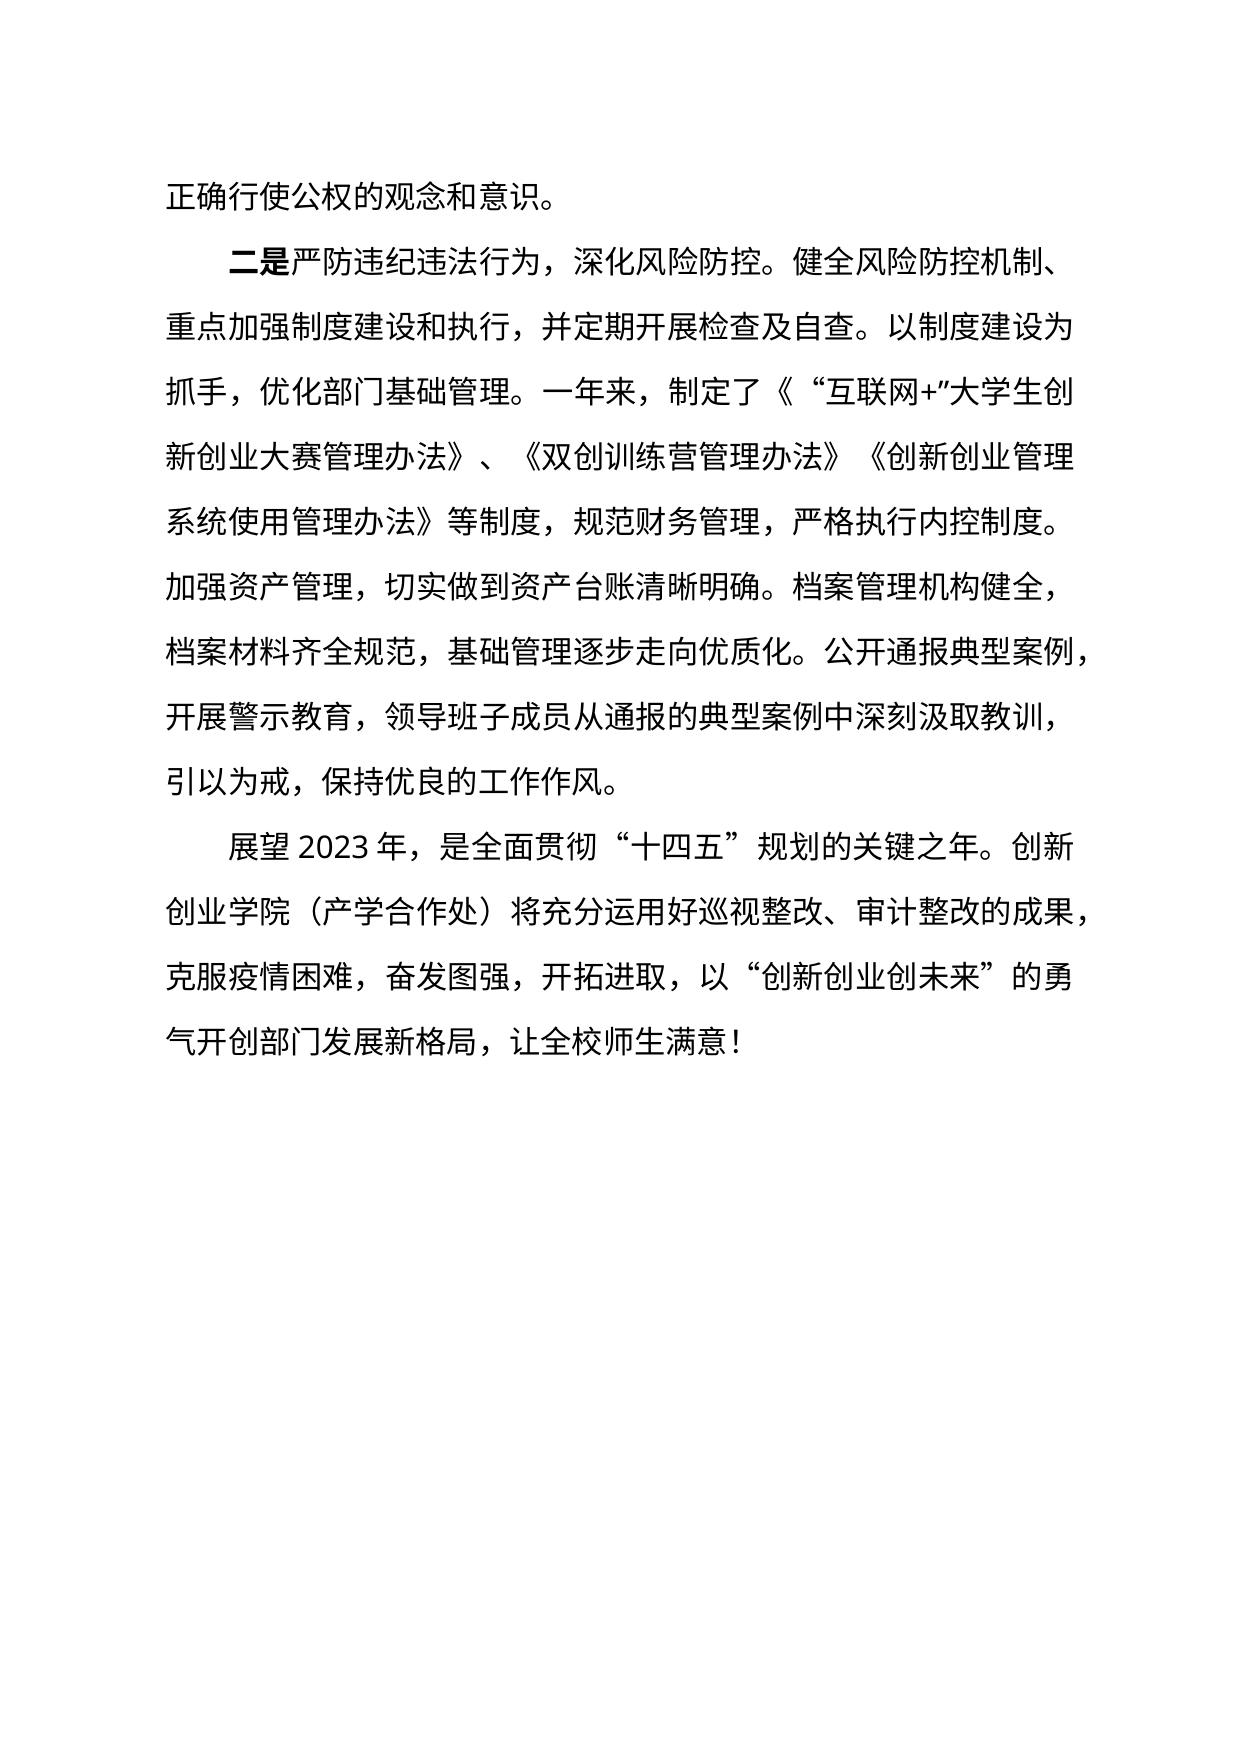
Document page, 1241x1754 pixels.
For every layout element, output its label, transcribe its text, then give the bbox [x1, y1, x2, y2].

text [165, 162, 1075, 227]
text 展望2023年，是全面贯彻“十四五”规划的关键之年。创新创业学院（产学合作处）将充分运用好巡视整改、审计整改的成果，克服疫情困难，奋发图强，开拓进取，以“创新创业创未来”的勇气开创部门发展新格局，让全校师生满意！ [165, 812, 1075, 1072]
text 二是严防违纪违法行为，深化风险防控。健全风险防控机制、重点加强制度建设和执行，并定期开展检查及自查。以制度建设为抓手，优化部门基础管理。一年来，制定了《“互联网+”大学生创新创业大赛管理办法》、《双创训练营管理办法》《创新创业管理系统使用管理办法》等制度，规范财务管理，严格执行内控制度。加强资产管理，切实做到资产台账清晰明确。档案管理机构健全，档案材料齐全规范，基础管理逐步走向优质化。公开通报典型案例，开展警示教育，领导班子成员从通报的典型案例中深刻汲取教训，引以为戒，保持优良的工作作风。 [165, 227, 1075, 812]
